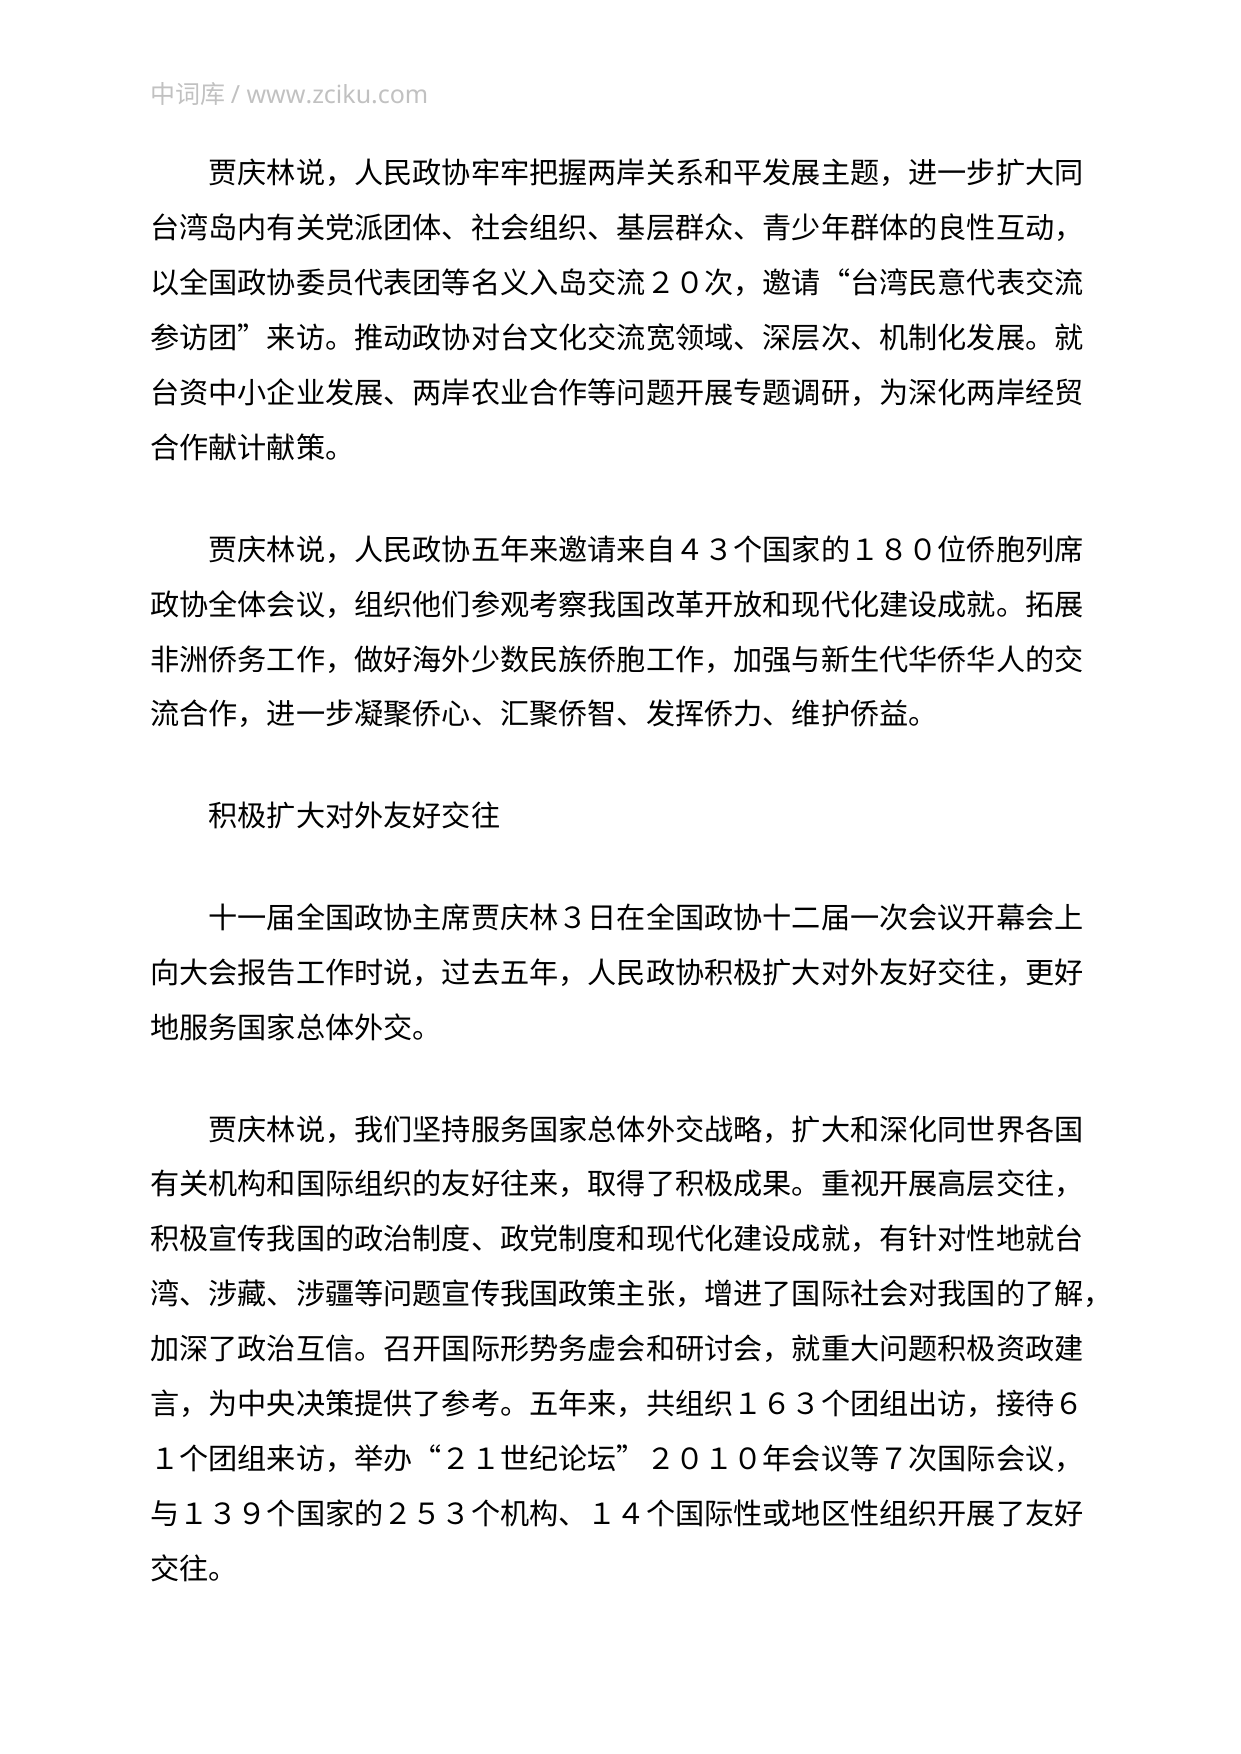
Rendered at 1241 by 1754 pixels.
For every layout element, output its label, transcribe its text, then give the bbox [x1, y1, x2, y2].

text 贾庆林说，人民政协五年来邀请来自４３个国家的１８０位侨胞列席政协全体会议，组织他们参观考察我国改革开放和现代化建设成就。拓展非洲侨务工作，做好海外少数民族侨胞工作，加强与新生代华侨华人的交流合作，进一步凝聚侨心、汇聚侨智、发挥侨力、维护侨益。 [150, 526, 1090, 733]
text 积极扩大对外友好交往 [150, 793, 1090, 835]
text 贾庆林说，人民政协牢牢把握两岸关系和平发展主题，进一步扩大同台湾岛内有关党派团体、社会组织、基层群众、青少年群体的良性互动，以全国政协委员代表团等名义入岛交流２０次，邀请“台湾民意代表交流参访团”来访。推动政协对台文化交流宽领域、深层次、机制化发展。就台资中小企业发展、两岸农业合作等问题开展专题调研，为深化两岸经贸合作献计献策。 [150, 150, 1090, 467]
text 十一届全国政协主席贾庆林３日在全国政协十二届一次会议开幕会上向大会报告工作时说，过去五年，人民政协积极扩大对外友好交往，更好地服务国家总体外交。 [150, 894, 1090, 1047]
text 贾庆林说，我们坚持服务国家总体外交战略，扩大和深化同世界各国有关机构和国际组织的友好往来，取得了积极成果。重视开展高层交往，积极宣传我国的政治制度、政党制度和现代化建设成就，有针对性地就台湾、涉藏、涉疆等问题宣传我国政策主张，增进了国际社会对我国的了解，加深了政治互信。召开国际形势务虚会和研讨会，就重大问题积极资政建言，为中央决策提供了参考。五年来，共组织１６３个团组出访，接待６１个团组来访，举办“２１世纪论坛”２０１０年会议等７次国际会议，与１３９个国家的２５３个机构、１４个国际性或地区性组织开展了友好交往。 [150, 1106, 1090, 1587]
